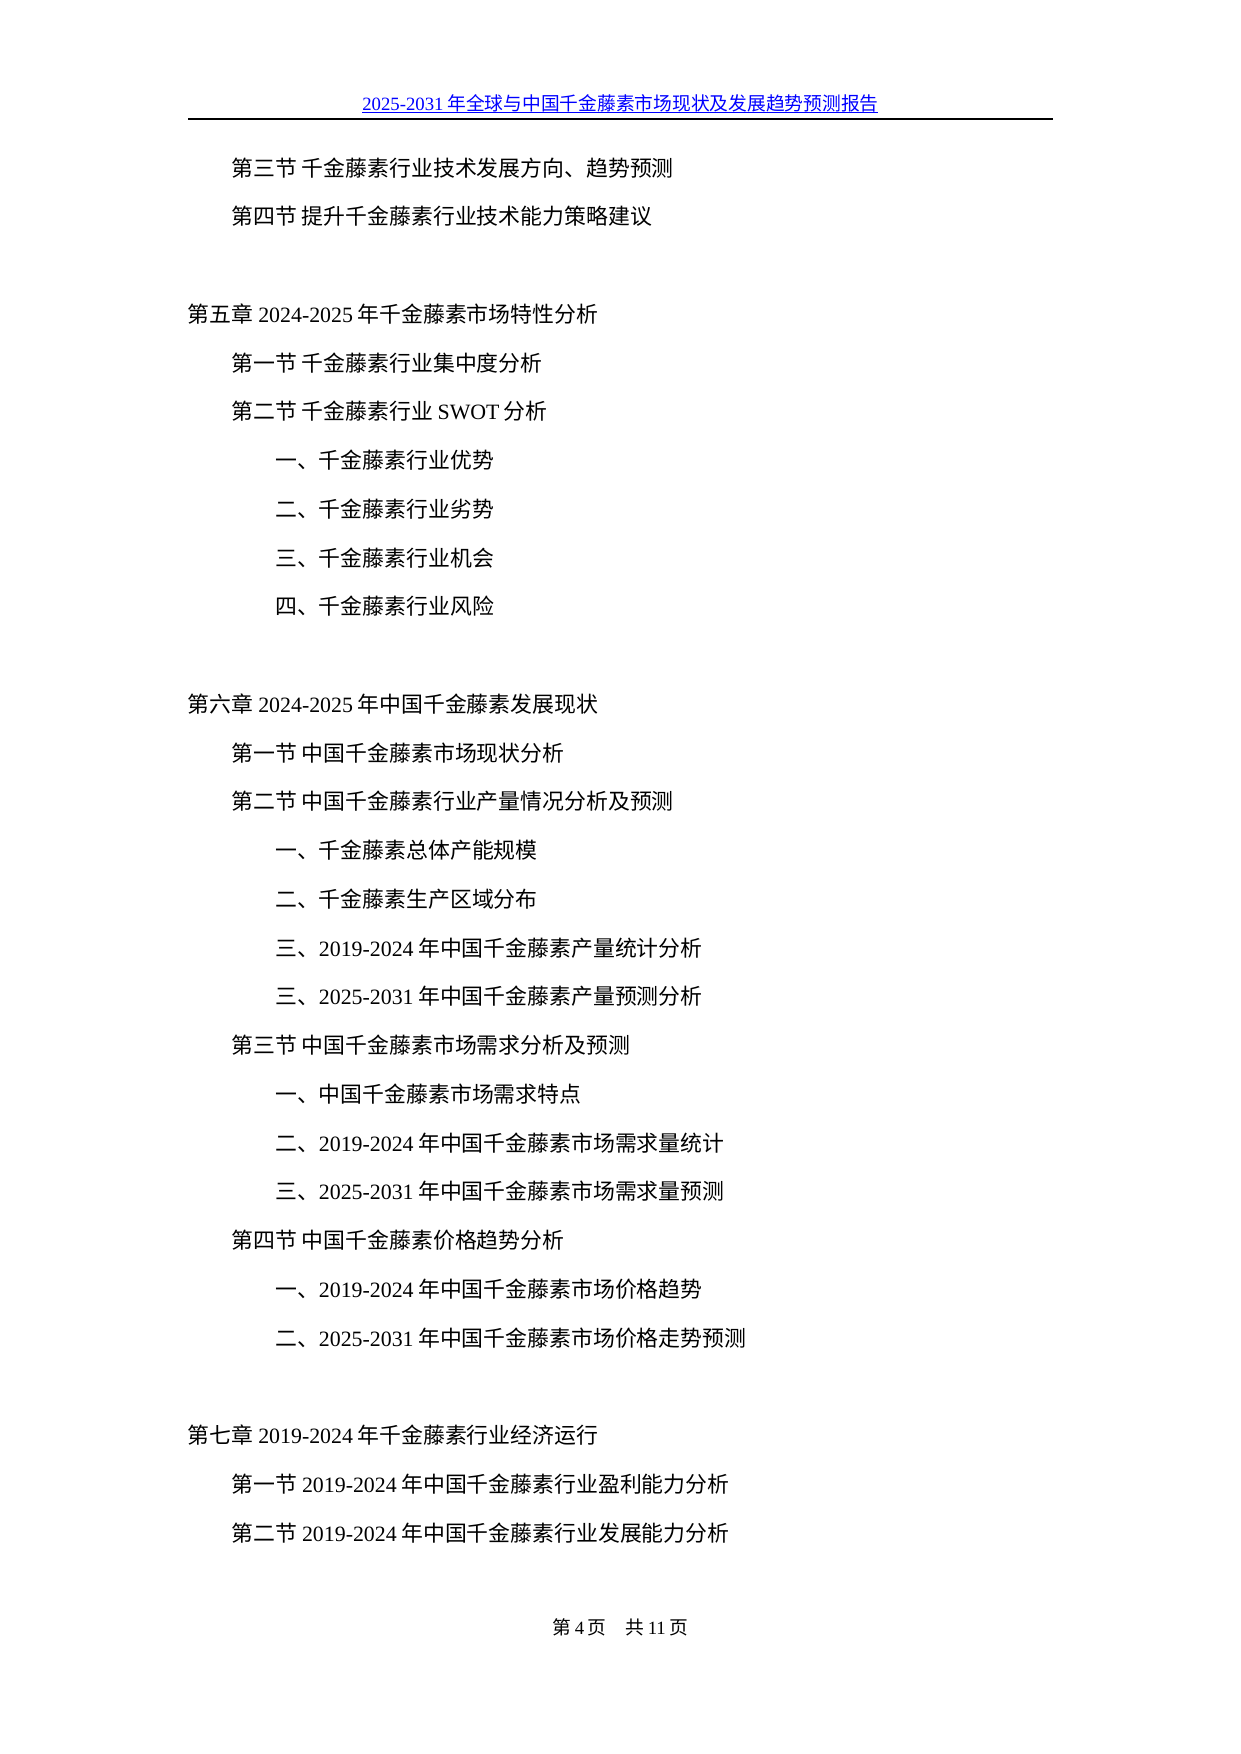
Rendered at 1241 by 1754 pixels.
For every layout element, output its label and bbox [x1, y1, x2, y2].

text [187, 150, 1053, 1548]
